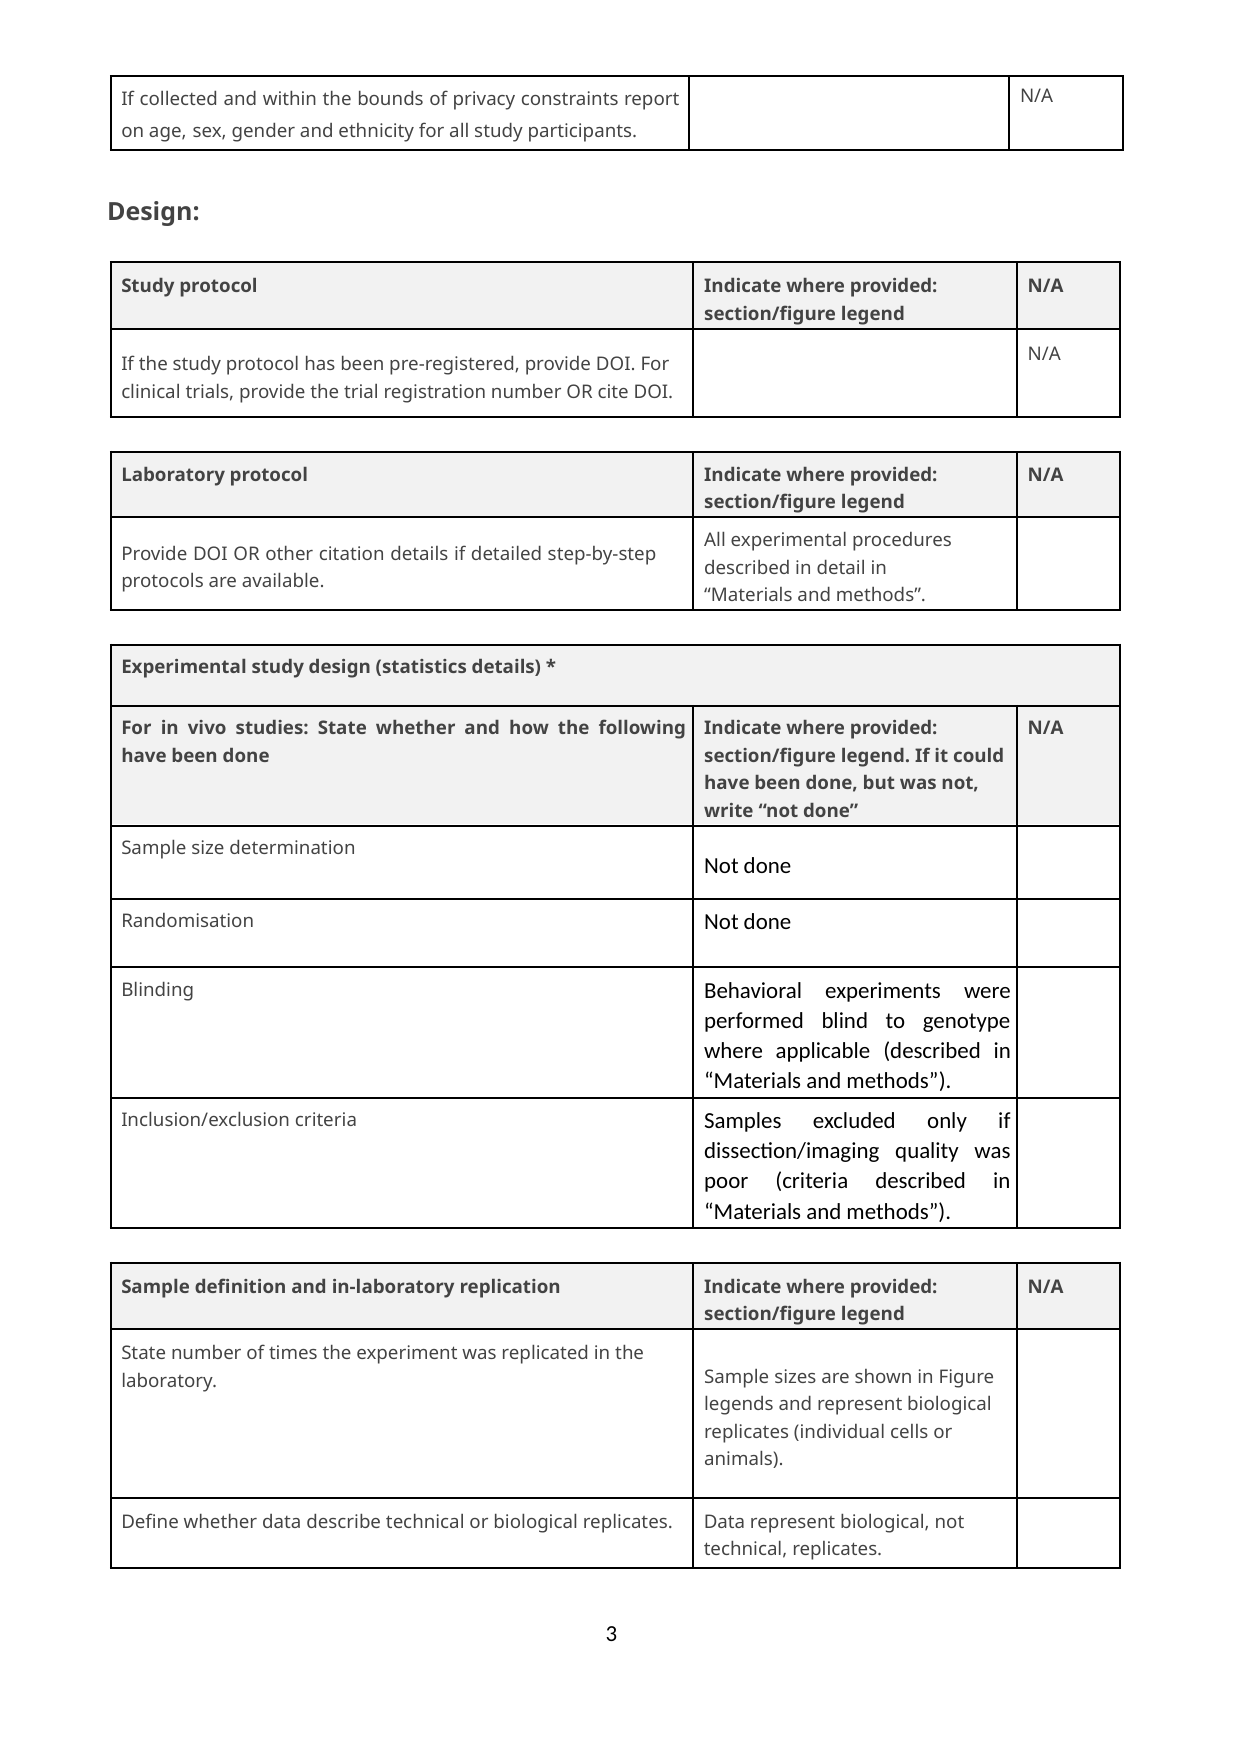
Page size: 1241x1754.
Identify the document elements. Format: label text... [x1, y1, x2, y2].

table_cell [694, 330, 1016, 416]
table_header Indicate where provided: section/figure legend [694, 453, 1016, 516]
table_cell [1018, 968, 1119, 1097]
table_cell [1018, 827, 1119, 897]
table_cell [690, 77, 1008, 149]
table_header Study protocol [112, 263, 692, 328]
table_cell Data represent biological, not technical, replicates. [694, 1499, 1016, 1567]
table_cell [1018, 1499, 1119, 1567]
table_cell Blinding [112, 968, 692, 1097]
table_cell Provide DOI OR other citation details if detailed step-by-step protocols are available. [112, 518, 692, 609]
table_header Experimental study design (statistics details) * [112, 646, 693, 705]
table_cell Not done [694, 827, 1016, 897]
table_cell Indicate where provided: section/figure legend. If it could have been done, but was not, write “not done” [694, 707, 1016, 824]
text Design: [107, 194, 1119, 228]
table_cell N/A [1018, 330, 1119, 416]
table_header Laboratory protocol [112, 453, 692, 516]
table_header N/A [1018, 453, 1119, 516]
table_cell Behavioral experiments were performed blind to genotype where applicable (described in “Materials and methods”). [694, 968, 1016, 1097]
table_cell If the study protocol has been pre-registered, provide DOI. For clinical trials, provide the trial registration number OR cite DOI. [112, 330, 692, 416]
table_cell Sample sizes are shown in Figure legends and represent biological replicates (individual cells or animals). [694, 1330, 1016, 1497]
table_cell Not done [694, 900, 1016, 966]
table_cell Define whether data describe technical or biological replicates. [112, 1499, 692, 1567]
table_cell Sample size determination [112, 827, 692, 897]
table_cell For in vivo studies: State whether and how the following have been done [112, 707, 692, 824]
table_cell N/A [1010, 77, 1122, 149]
table_cell [1018, 900, 1119, 966]
table_cell If collected and within the bounds of privacy constraints report on age, sex, gender and ethnicity for all study participants. [112, 77, 688, 149]
table_header Sample definition and in-laboratory replication [112, 1264, 692, 1328]
table_header N/A [1018, 263, 1119, 328]
table_header Indicate where provided: section/figure legend [694, 263, 1016, 328]
table_header [1017, 646, 1119, 705]
table_cell Samples excluded only if dissection/imaging quality was poor (criteria described in “Materials and methods”). [694, 1099, 1016, 1227]
table_cell Randomisation [112, 900, 692, 966]
table_cell All experimental procedures described in detail in “Materials and methods”. [694, 518, 1016, 609]
table_cell [1018, 1330, 1119, 1497]
table_cell N/A [1018, 707, 1119, 824]
table_cell State number of times the experiment was replicated in the laboratory. [112, 1330, 692, 1497]
table_cell [1018, 1099, 1119, 1227]
table_header [693, 646, 1017, 705]
table_cell Inclusion/exclusion criteria [112, 1099, 692, 1227]
table_header N/A [1018, 1264, 1119, 1328]
table_header Indicate where provided: section/figure legend [694, 1264, 1016, 1328]
table_cell [1018, 518, 1119, 609]
